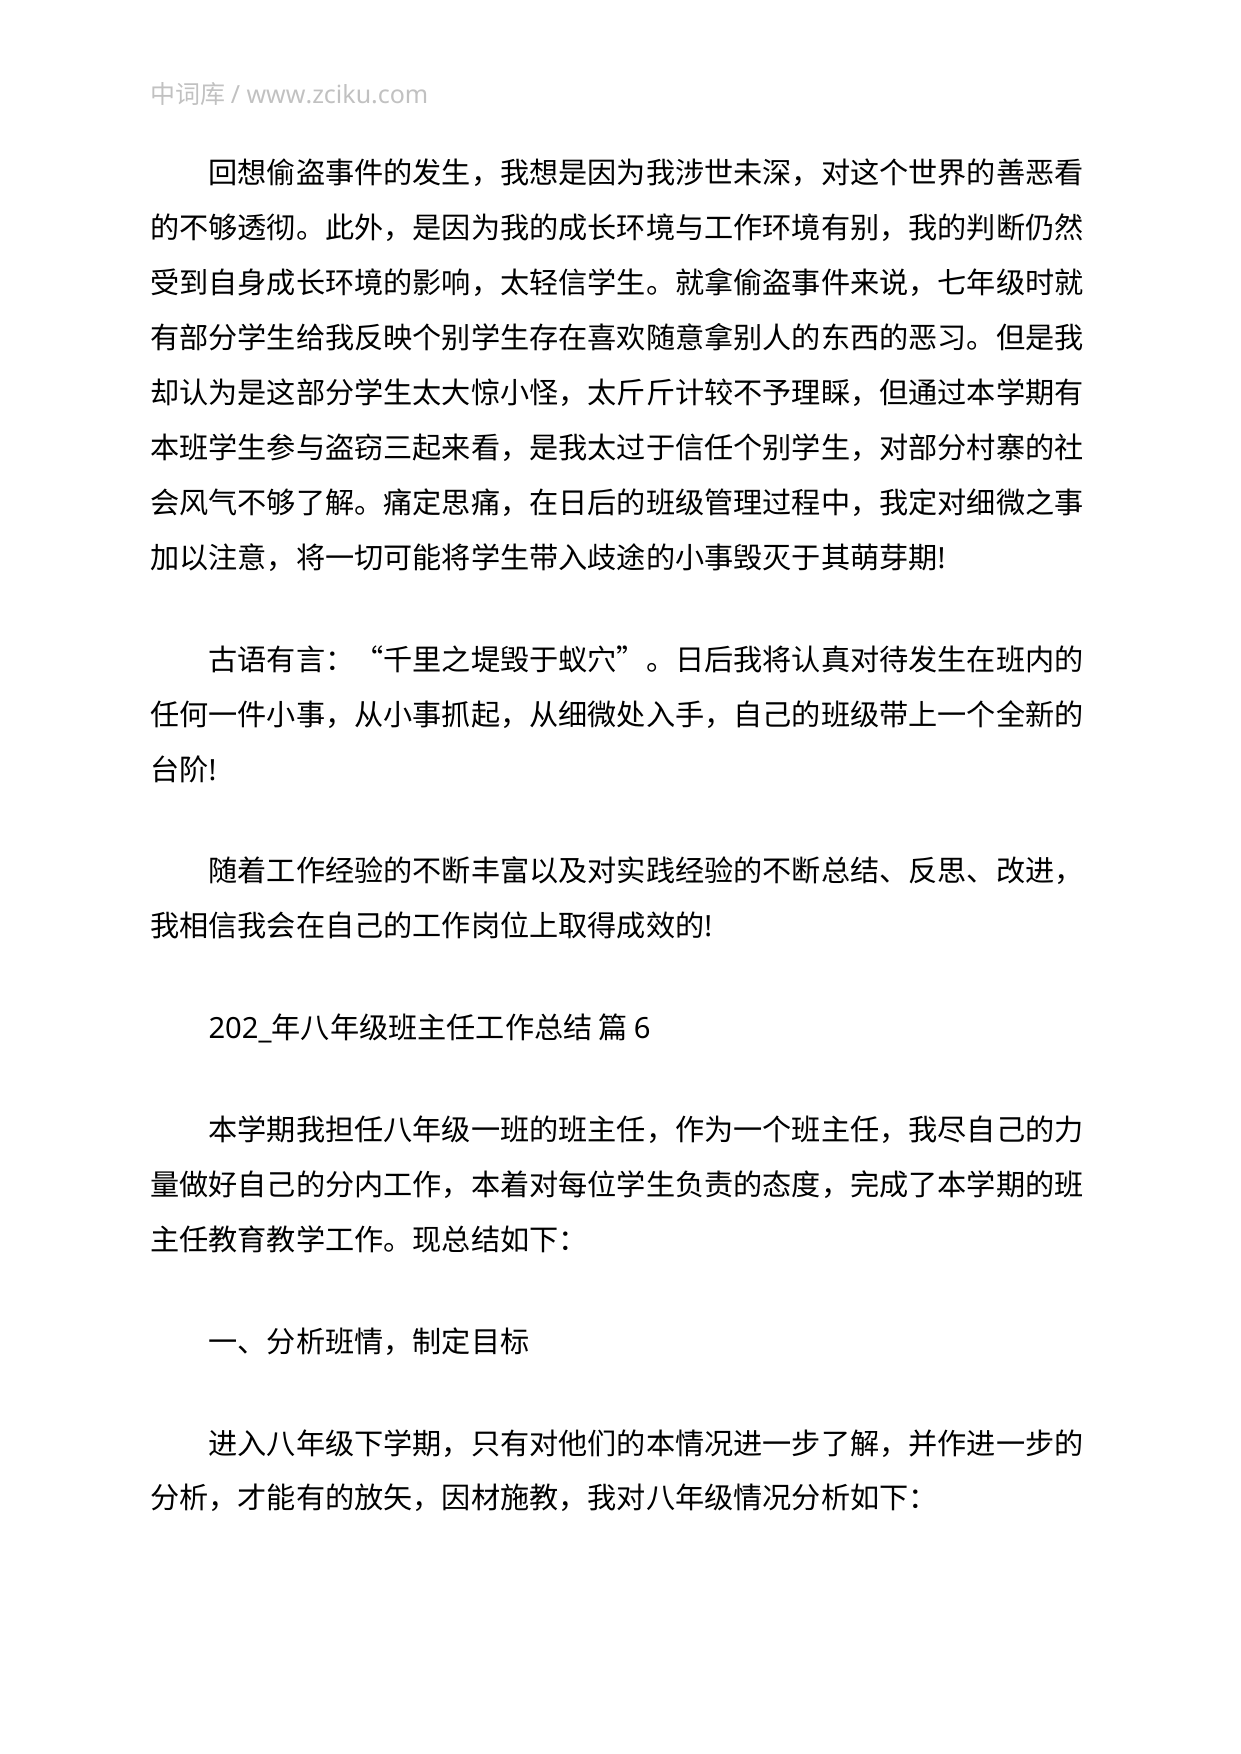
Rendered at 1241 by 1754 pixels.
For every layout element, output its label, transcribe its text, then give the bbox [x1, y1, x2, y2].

text 古语有言：“千里之堤毁于蚁穴”。日后我将认真对待发生在班内的任何一件小事，从小事抓起，从细微处入手，自己的班级带上一个全新的台阶! [150, 636, 1090, 788]
text 回想偷盗事件的发生，我想是因为我涉世未深，对这个世界的善恶看的不够透彻。此外，是因为我的成长环境与工作环境有别，我的判断仍然受到自身成长环境的影响，太轻信学生。就拿偷盗事件来说，七年级时就有部分学生给我反映个别学生存在喜欢随意拿别人的东西的恶习。但是我却认为是这部分学生太大惊小怪，太斤斤计较不予理睬，但通过本学期有本班学生参与盗窃三起来看，是我太过于信任个别学生，对部分村寨的社会风气不够了解。痛定思痛，在日后的班级管理过程中，我定对细微之事加以注意，将一切可能将学生带入歧途的小事毁灭于其萌芽期! [150, 150, 1090, 577]
text 202_年八年级班主任工作总结 篇6 [150, 1005, 1090, 1047]
text 进入八年级下学期，只有对他们的本情况进一步了解，并作进一步的分析，才能有的放矢，因材施教，我对八年级情况分析如下： [150, 1420, 1090, 1517]
text 随着工作经验的不断丰富以及对实践经验的不断总结、反思、改进，我相信我会在自己的工作岗位上取得成效的! [150, 848, 1090, 945]
text 一、分析班情，制定目标 [150, 1318, 1090, 1361]
text 本学期我担任八年级一班的班主任，作为一个班主任，我尽自己的力量做好自己的分内工作，本着对每位学生负责的态度，完成了本学期的班主任教育教学工作。现总结如下： [150, 1107, 1090, 1259]
